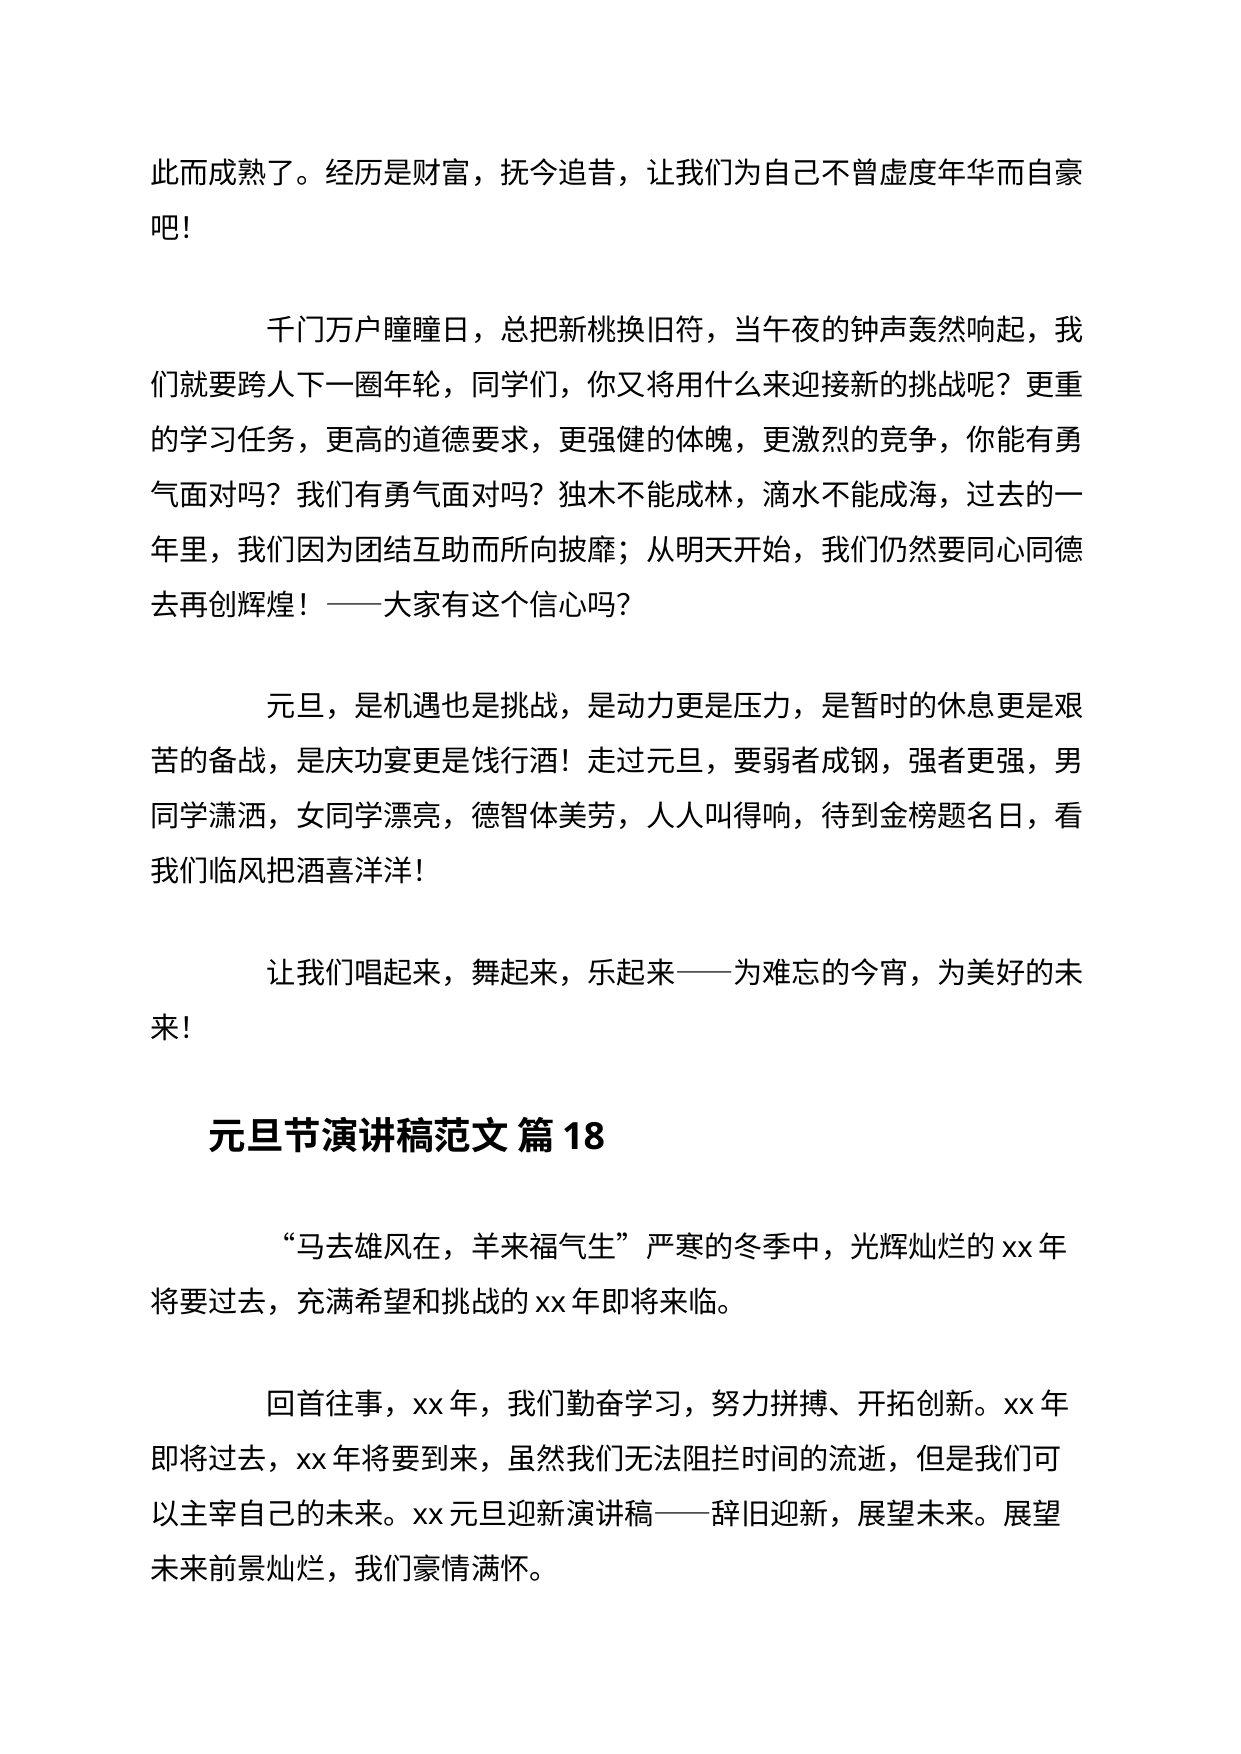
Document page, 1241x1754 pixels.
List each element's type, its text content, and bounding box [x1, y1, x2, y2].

text 让我们唱起来，舞起来，乐起来——为难忘的今宵，为美好的未来！ [150, 949, 1090, 1047]
text 千门万户瞳瞳日，总把新桃换旧符，当午夜的钟声轰然响起，我们就要跨人下一圈年轮，同学们，你又将用什么来迎接新的挑战呢？更重的学习任务，更高的道德要求，更强健的体魄，更激烈的竞争，你能有勇气面对吗？我们有勇气面对吗？独木不能成林，滴水不能成海，过去的一年里，我们因为团结互助而所向披靡；从明天开始，我们仍然要同心同德去再创辉煌！——大家有这个信心吗？ [150, 307, 1090, 623]
text “马去雄风在，羊来福气生”严寒的冬季中，光辉灿烂的xx年将要过去，充满希望和挑战的xx年即将来临。 [150, 1224, 1090, 1321]
text 元旦，是机遇也是挑战，是动力更是压力，是暂时的休息更是艰苦的备战，是庆功宴更是饯行酒！走过元旦，要弱者成钢，强者更强，男同学潇洒，女同学漂亮，德智体美劳，人人叫得响，待到金榜题名日，看我们临风把酒喜洋洋！ [150, 683, 1090, 890]
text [150, 150, 1090, 247]
text 回首往事，xx年，我们勤奋学习，努力拼搏、开拓创新。xx年即将过去，xx年将要到来，虽然我们无法阻拦时间的流逝，但是我们可以主宰自己的未来。xx元旦迎新演讲稿——辞旧迎新，展望未来。展望未来前景灿烂，我们豪情满怀。 [150, 1381, 1090, 1588]
text 元旦节演讲稿范文 篇18 [150, 1106, 1090, 1161]
